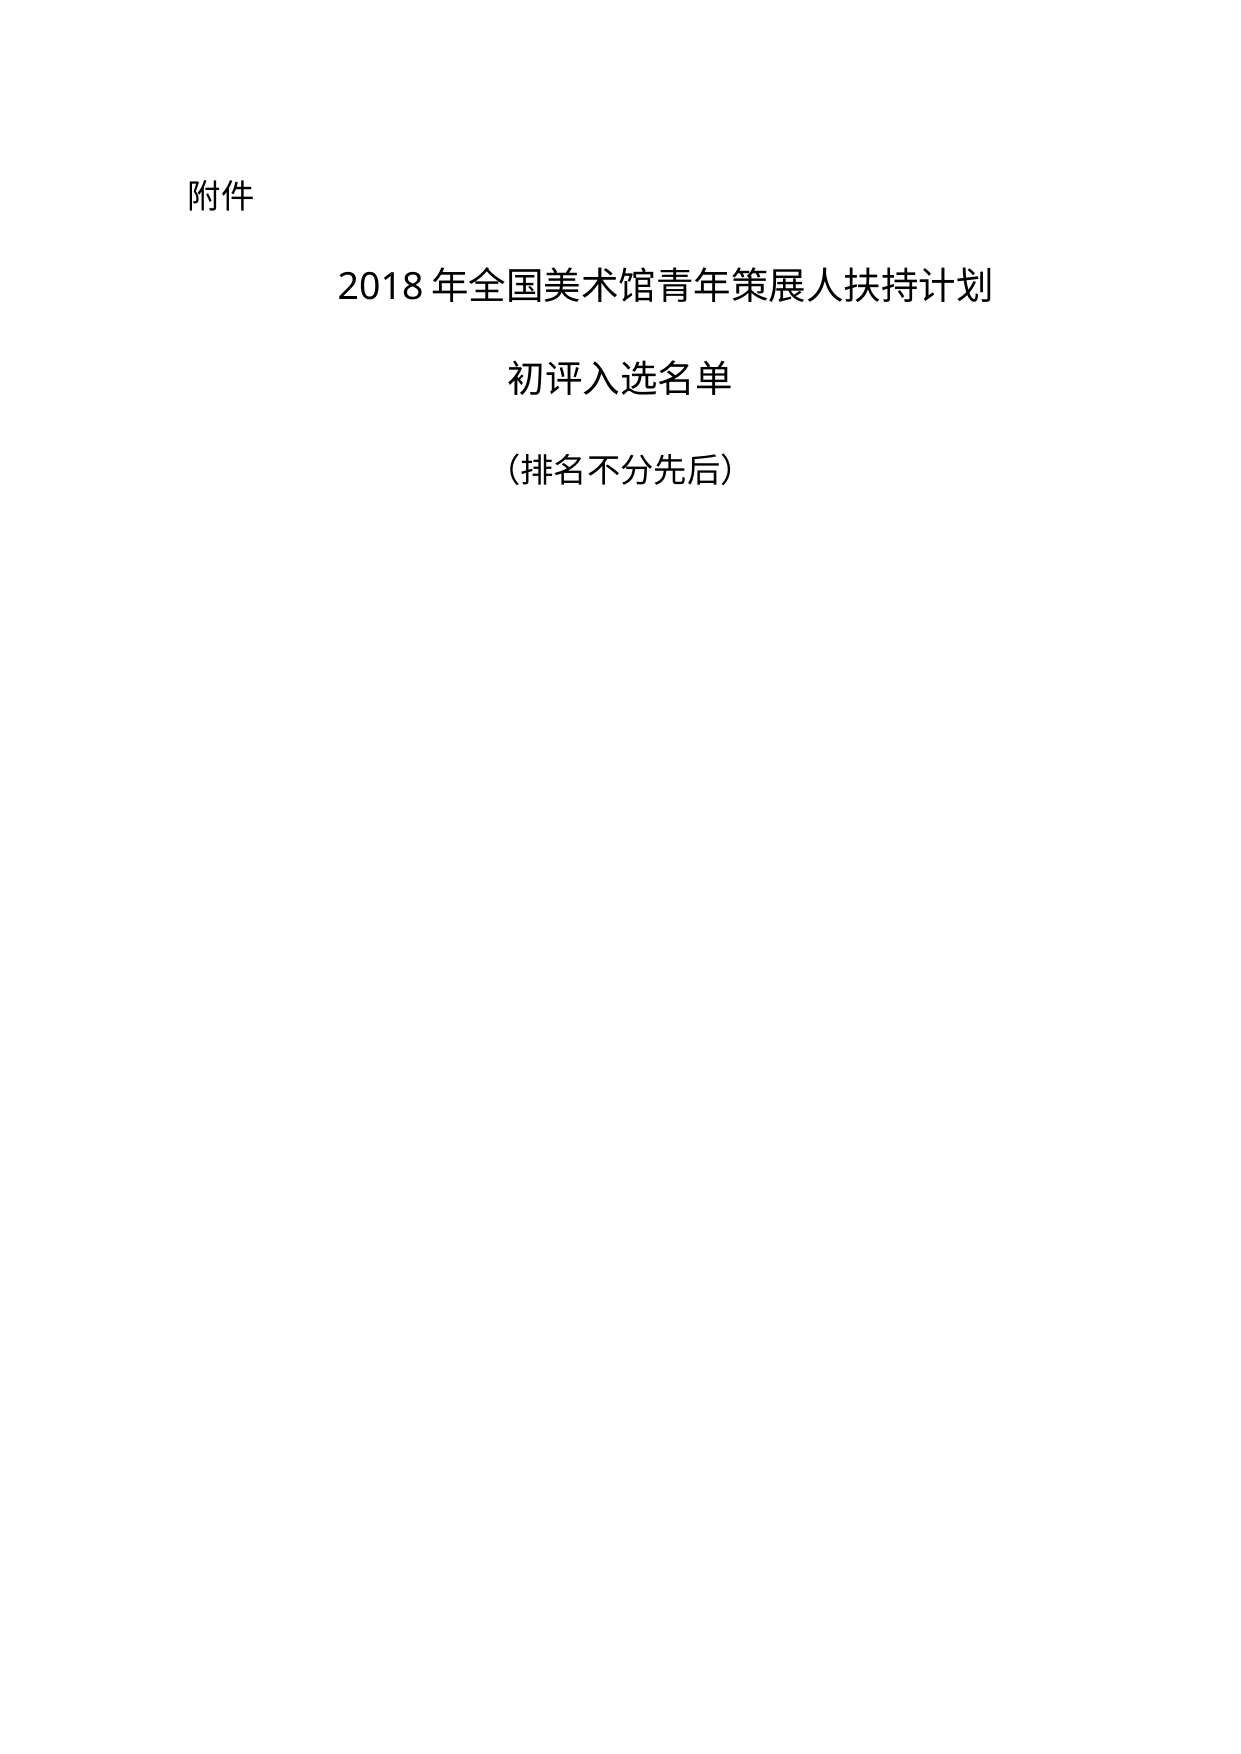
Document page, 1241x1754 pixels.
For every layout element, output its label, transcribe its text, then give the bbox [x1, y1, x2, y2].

text （排名不分先后） [187, 435, 1053, 500]
text 2018年全国美术馆青年策展人扶持计划 [187, 251, 1053, 316]
text 初评入选名单 [187, 343, 1053, 408]
text 附件 [187, 162, 1053, 227]
